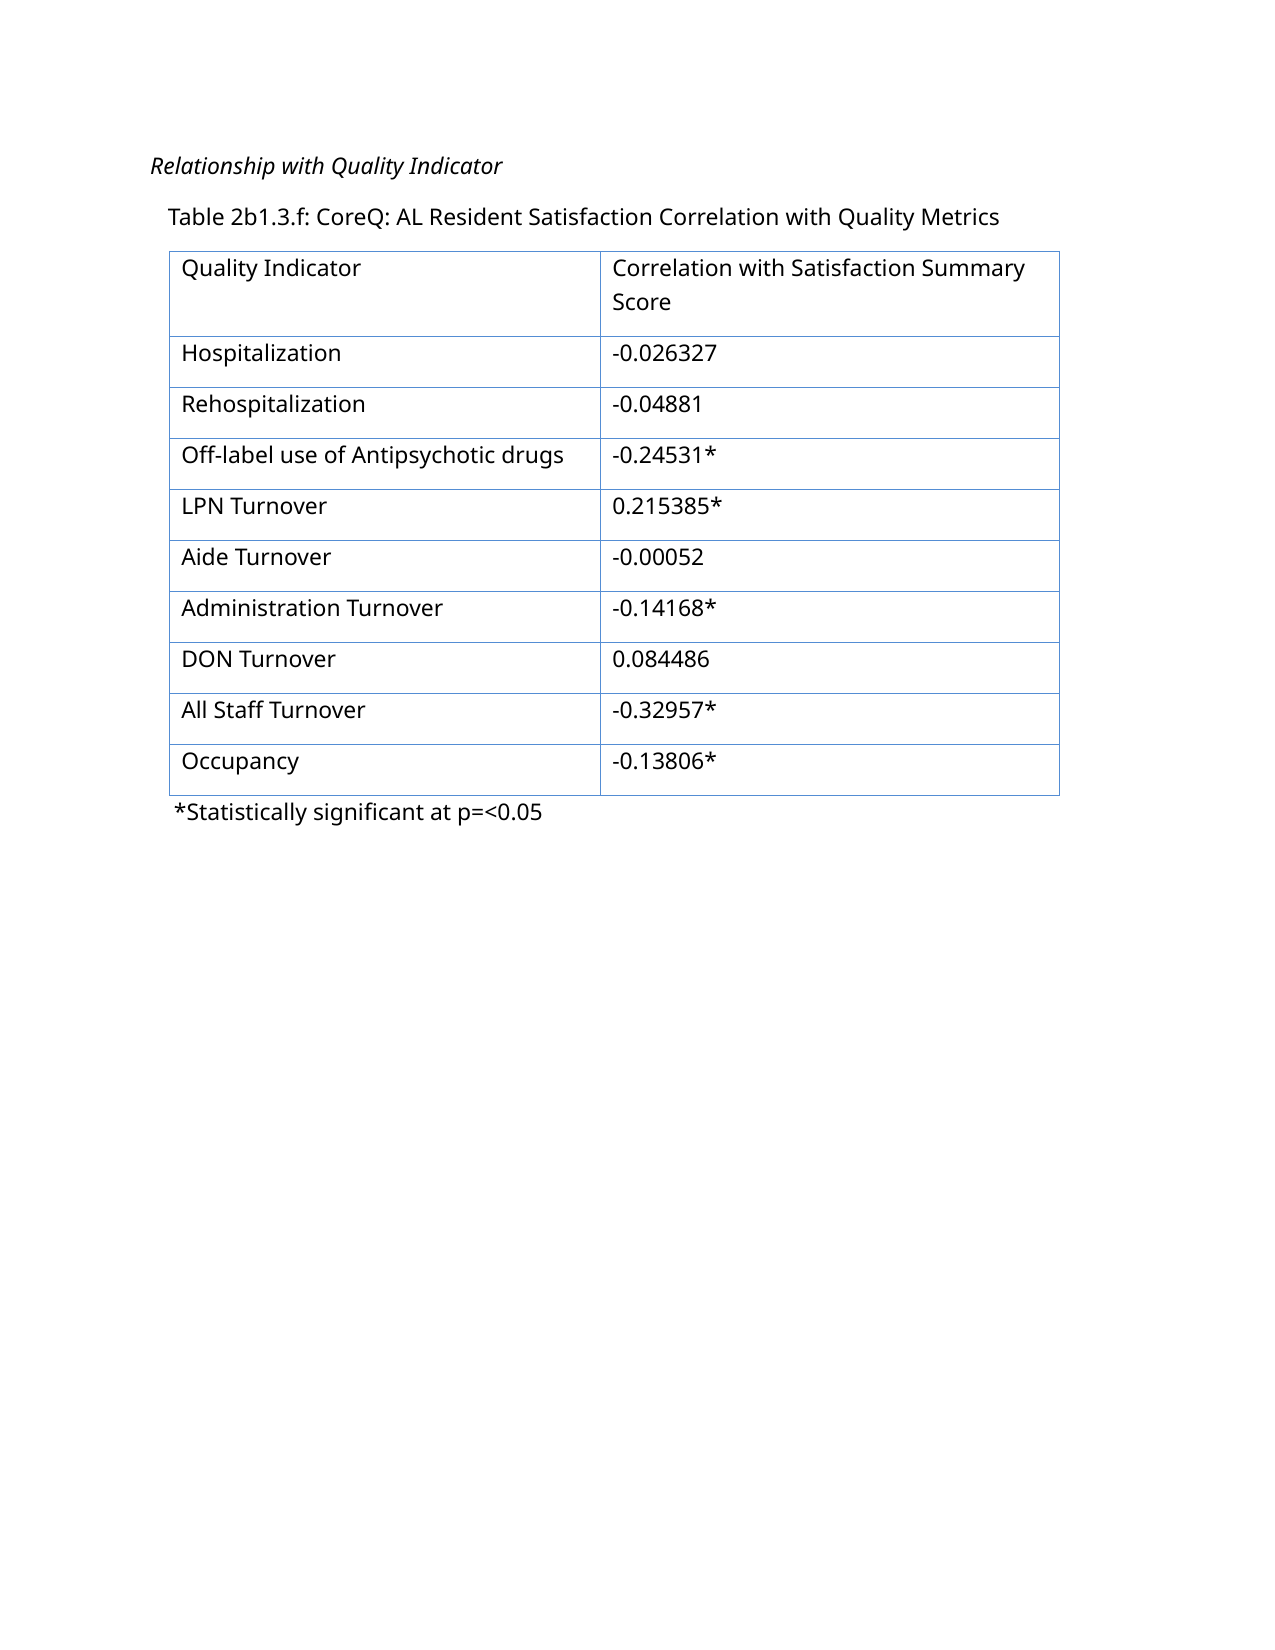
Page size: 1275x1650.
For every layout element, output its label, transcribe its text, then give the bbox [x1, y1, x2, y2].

text Table 2b1.3.f: CoreQ: AL Resident Satisfaction Correlation with Quality Metrics [150, 200, 1125, 232]
table_cell -0.14168* [601, 592, 1059, 642]
table_cell Aide Turnover [170, 541, 600, 591]
table_cell Rehospitalization [170, 388, 600, 438]
table_cell -0.026327 [601, 337, 1059, 387]
text *Statistically significant at p=<0.05 [150, 796, 1125, 827]
table_cell -0.32957* [601, 694, 1059, 744]
table_cell DON Turnover [170, 643, 600, 693]
text Relationship with Quality Indicator [150, 150, 1125, 181]
table_cell All Staff Turnover [170, 694, 600, 744]
table_cell 0.084486 [601, 643, 1059, 693]
table_cell Hospitalization [170, 337, 600, 387]
table_cell -0.00052 [601, 541, 1059, 591]
table_cell 0.215385* [601, 490, 1059, 540]
table_cell Off-label use of Antipsychotic drugs [170, 439, 600, 489]
table_cell -0.04881 [601, 388, 1059, 438]
table_header Quality Indicator [170, 252, 600, 336]
table_cell -0.13806* [601, 745, 1059, 795]
table_cell Administration Turnover [170, 592, 600, 642]
table_header Correlation with Satisfaction Summary Score [601, 252, 1059, 336]
table_cell LPN Turnover [170, 490, 600, 540]
table_cell Occupancy [170, 745, 600, 795]
table_cell -0.24531* [601, 439, 1059, 489]
